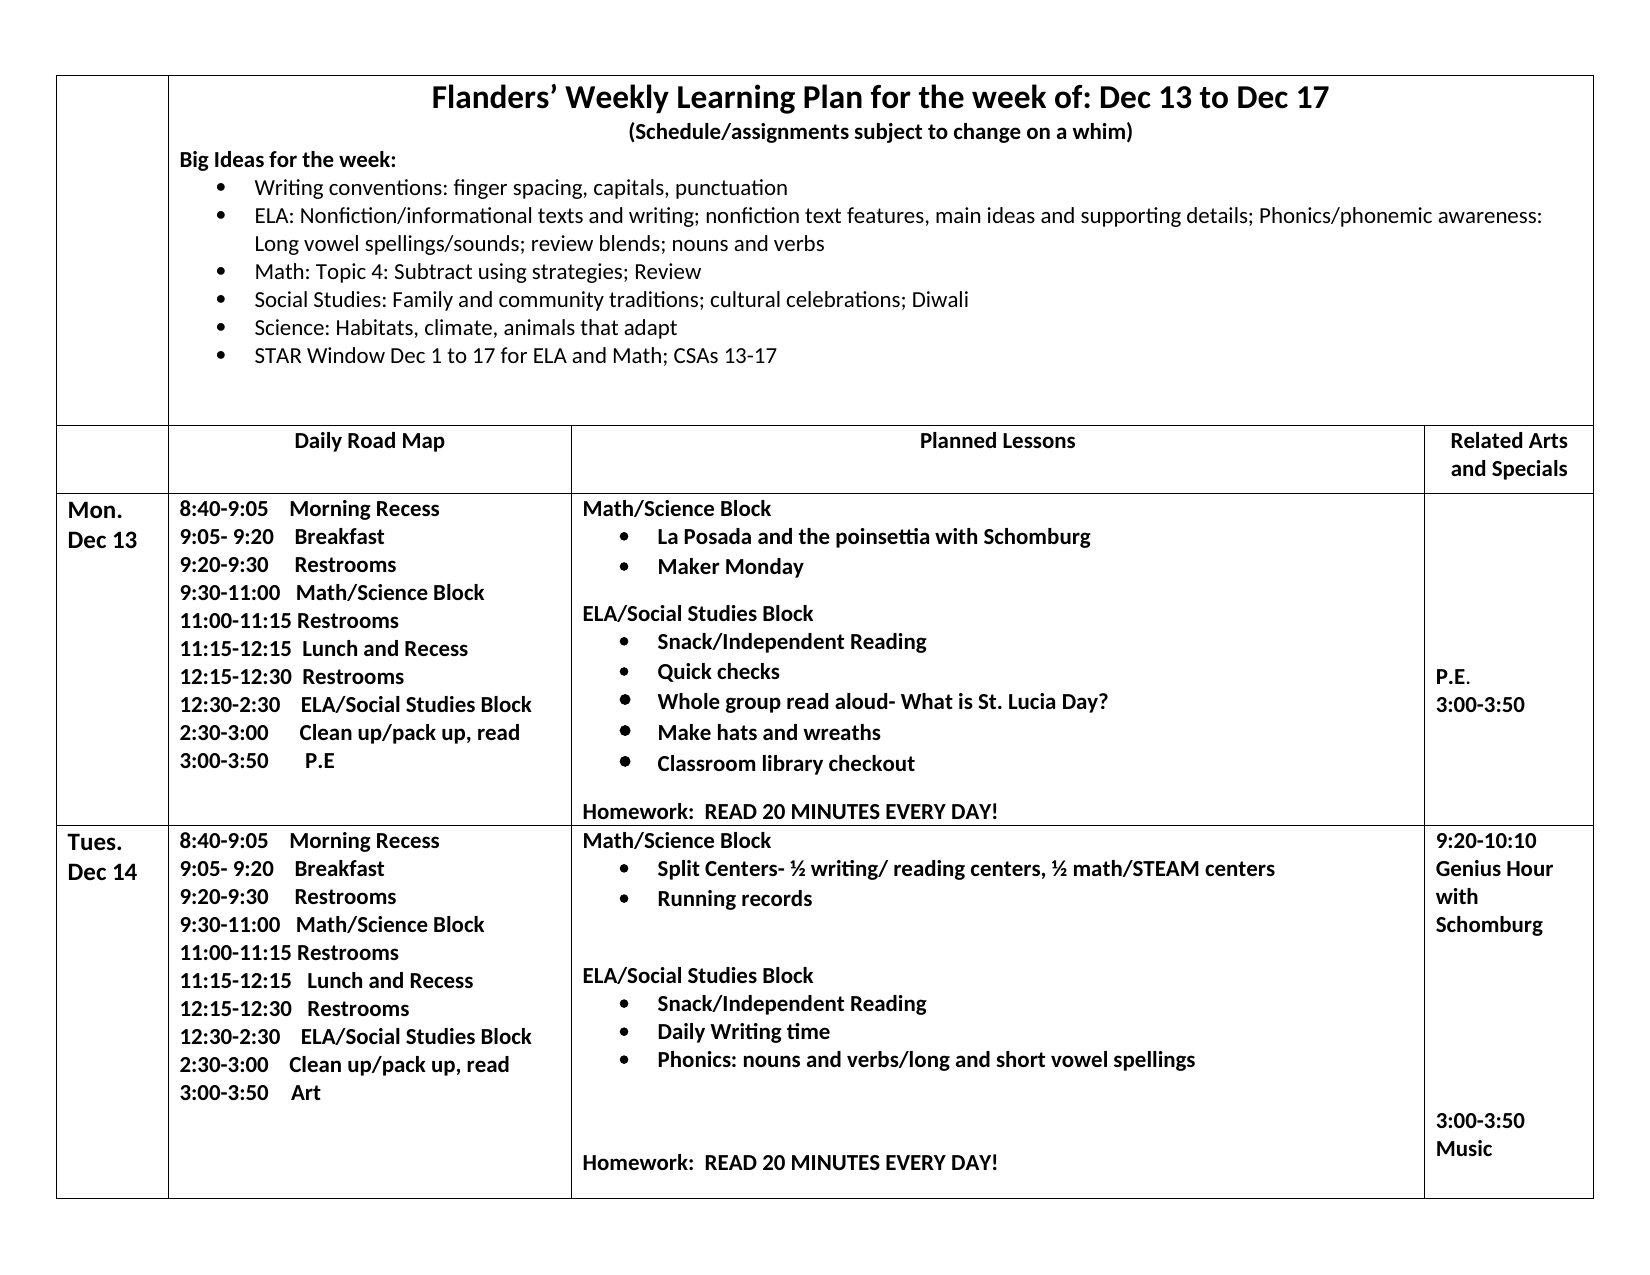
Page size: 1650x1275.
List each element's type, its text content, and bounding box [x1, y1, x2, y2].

table_cell Tues. Dec 14 [57, 826, 168, 1198]
table_cell Math/Science Block Split Centers- ½ writing/ reading centers, ½ math/STEAM centers Running records ELA/Social Studies Block Snack/Independent Reading Daily Writing time Phonics: nouns and verbs/long and short vowel spellings Homework: READ 20 MINUTES EVERY DAY! [572, 826, 1424, 1198]
table_cell 8:40-9:05 Morning Recess 9:05- 9:20 Breakfast 9:20-9:30 Restrooms 9:30-11:00 Math/Science Block 11:00-11:15 Restrooms 11:15-12:15 Lunch and Recess 12:15-12:30 Restrooms 12:30-2:30 ELA/Social Studies Block 2:30-3:00 Clean up/pack up, read 3:00-3:50 P.E [169, 494, 571, 825]
table_header Flanders’ Weekly Learning Plan for the week of: Dec 13 to Dec 17 (Schedule/assignments subject to change on a whim) Big Ideas for the week: Writing conventions: finger spacing, capitals, punctuation ELA: Nonfiction/informational texts and writing; nonfiction text features, main ideas and supporting details; Phonics/phonemic awareness: Long vowel spellings/sounds; review blends; nouns and verbs Math: Topic 4: Subtract using strategies; Review Social Studies: Family and community traditions; cultural celebrations; Diwali Science: Habitats, climate, animals that adapt STAR Window Dec 1 to 17 for ELA and Math; CSAs 13-17 [169, 76, 1593, 425]
table_cell Math/Science Block La Posada and the poinsettia with Schomburg Maker Monday ELA/Social Studies Block Snack/Independent Reading Quick checks Whole group read aloud- What is St. Lucia Day? Make hats and wreaths Classroom library checkout Homework: READ 20 MINUTES EVERY DAY! [572, 494, 1424, 825]
table_header [57, 76, 168, 425]
table_cell Planned Lessons [572, 426, 1424, 493]
table_cell 9:20-10:10 Genius Hour with Schomburg 3:00-3:50 Music [1425, 826, 1593, 1198]
table_cell [57, 426, 168, 493]
table_cell 8:40-9:05 Morning Recess 9:05- 9:20 Breakfast 9:20-9:30 Restrooms 9:30-11:00 Math/Science Block 11:00-11:15 Restrooms 11:15-12:15 Lunch and Recess 12:15-12:30 Restrooms 12:30-2:30 ELA/Social Studies Block 2:30-3:00 Clean up/pack up, read 3:00-3:50 Art [169, 826, 571, 1198]
table_cell Related Arts and Specials [1425, 426, 1593, 493]
table_cell P.E. 3:00-3:50 [1425, 494, 1593, 825]
table_cell Mon. Dec 13 [57, 494, 168, 825]
table_cell Daily Road Map [169, 426, 571, 493]
